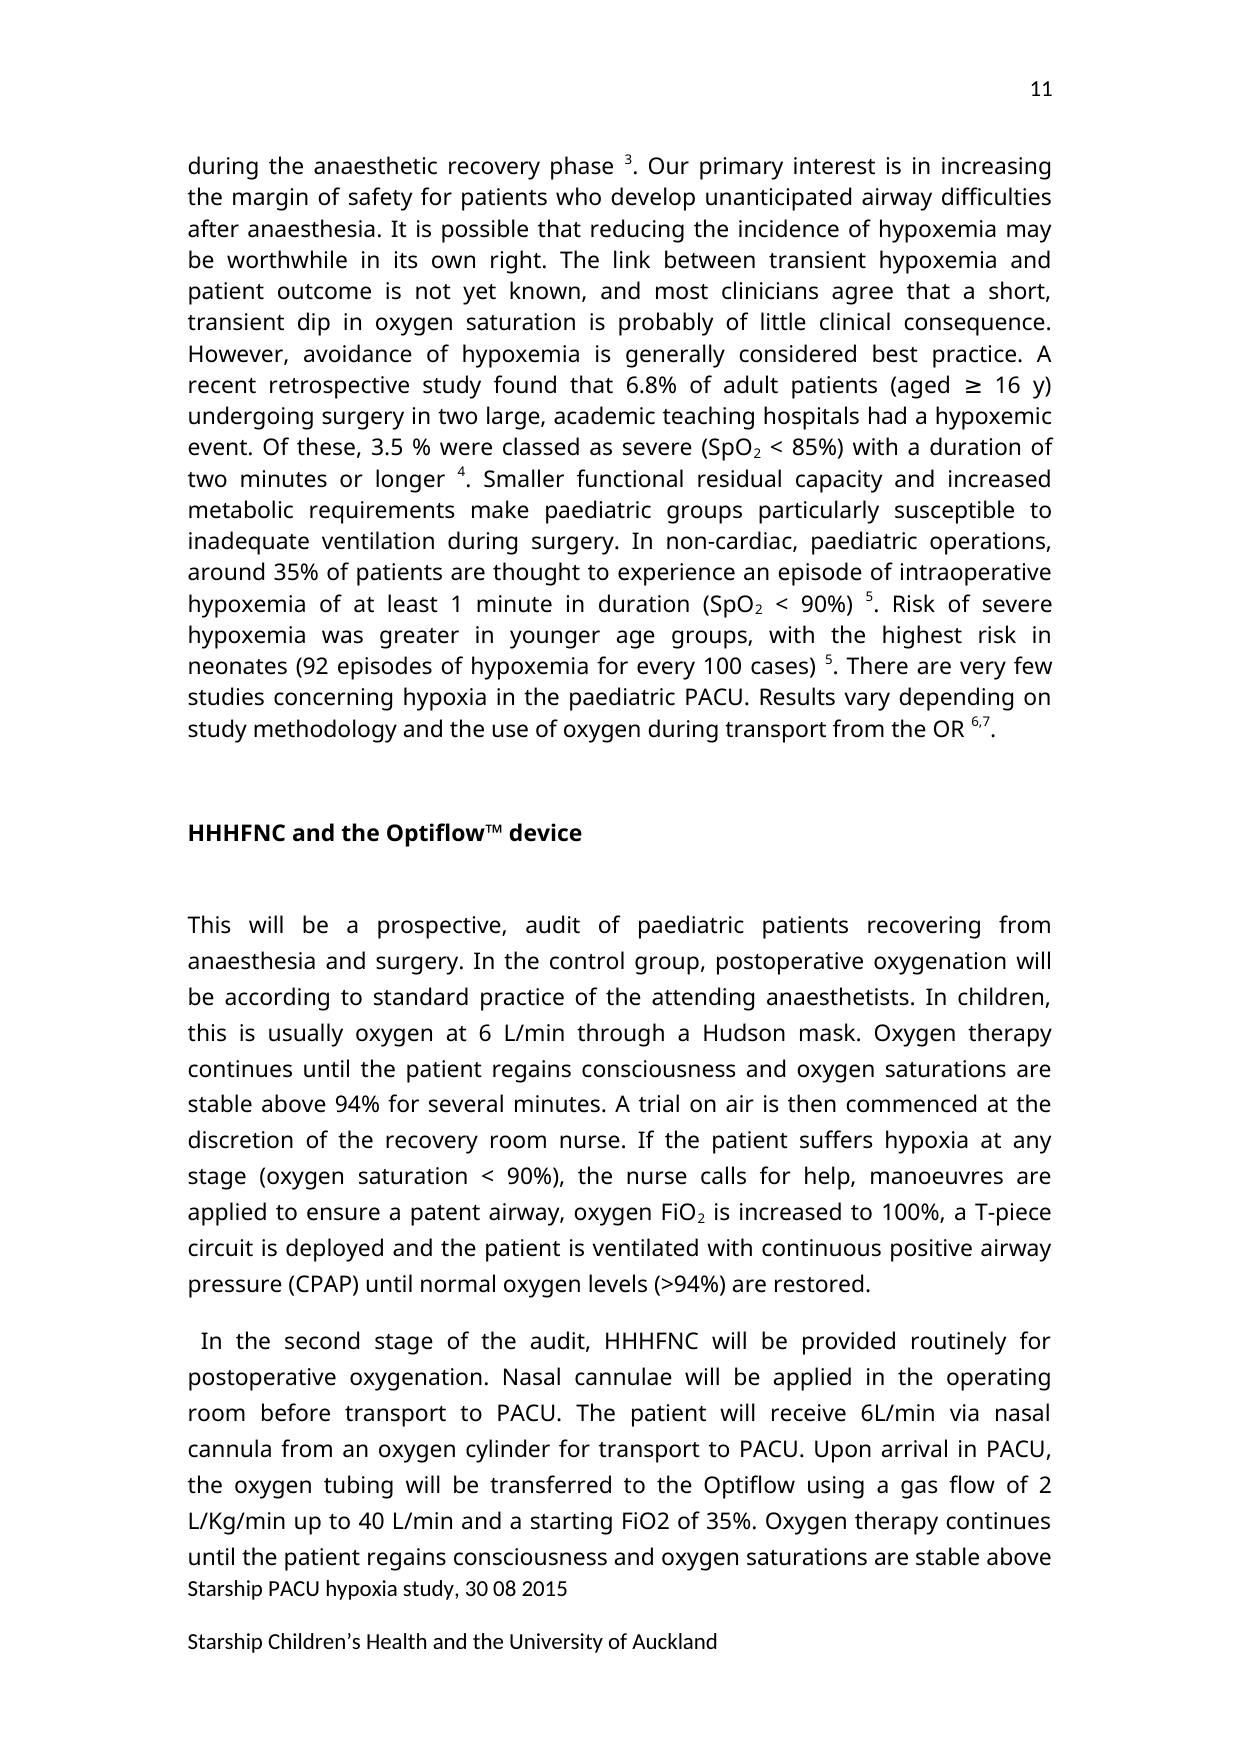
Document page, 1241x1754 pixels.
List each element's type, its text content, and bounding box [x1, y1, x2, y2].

text HHHFNC and the Optiflow™ device [187, 817, 1053, 848]
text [187, 150, 1053, 744]
text This will be a prospective, audit of paediatric patients recovering from anaesthesia and surgery. In the control group, postoperative oxygenation will be according to standard practice of the attending anaesthetists. In children, this is usually oxygen at 6 L/min through a Hudson mask. Oxygen therapy continues until the patient regains consciousness and oxygen saturations are stable above 94% for several minutes. A trial on air is then commenced at the discretion of the recovery room nurse. If the patient suffers hypoxia at any stage (oxygen saturation < 90%), the nurse calls for help, manoeuvres are applied to ensure a patent airway, oxygen FiO2 is increased to 100%, a T-piece circuit is deployed and the patient is ventilated with continuous positive airway pressure (CPAP) until normal oxygen levels (>94%) are restored. [187, 909, 1053, 1299]
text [187, 1325, 1053, 1572]
